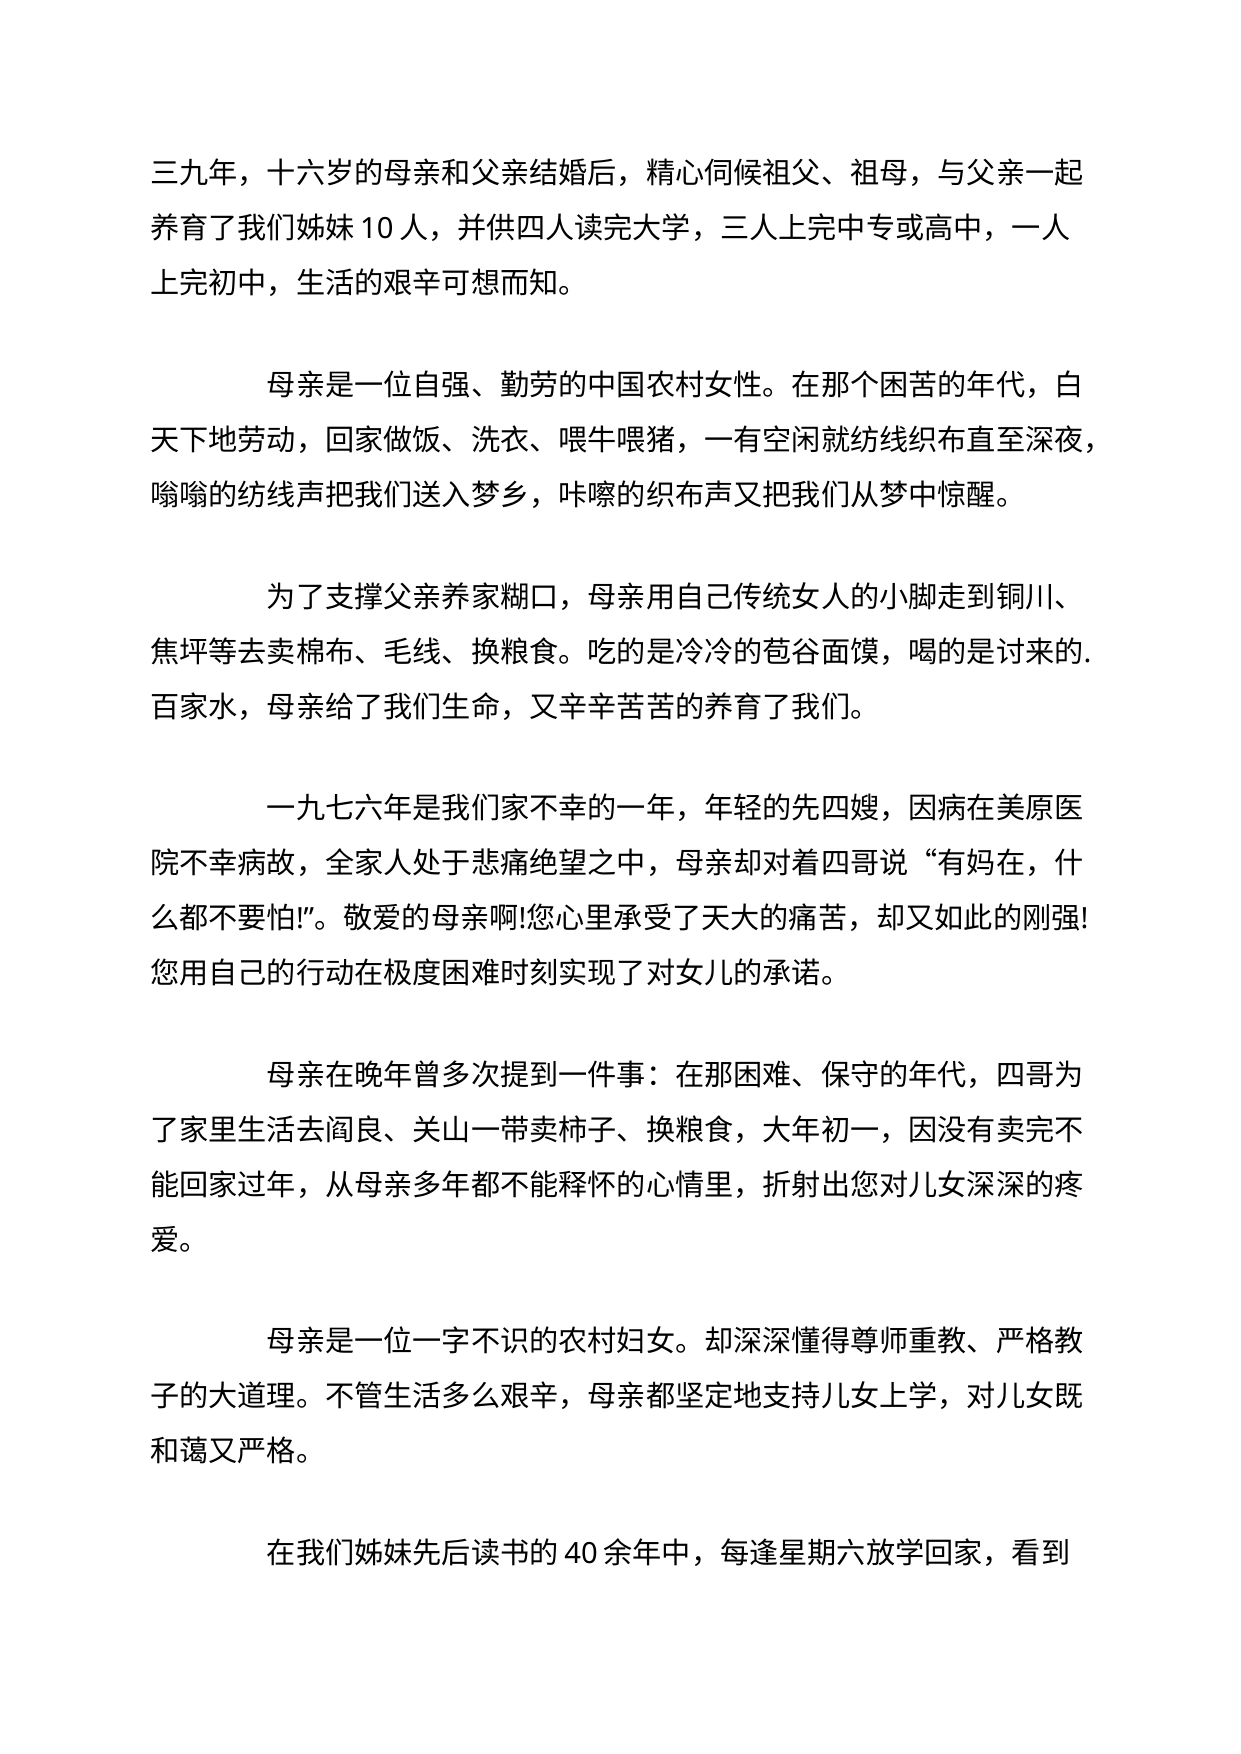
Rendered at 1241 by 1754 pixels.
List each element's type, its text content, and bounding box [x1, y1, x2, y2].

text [150, 150, 1090, 302]
text 一九七六年是我们家不幸的一年，年轻的先四嫂，因病在美原医院不幸病故，全家人处于悲痛绝望之中，母亲却对着四哥说“有妈在，什么都不要怕!”。敬爱的母亲啊!您心里承受了天大的痛苦，却又如此的刚强!您用自己的行动在极度困难时刻实现了对女儿的承诺。 [150, 785, 1090, 992]
text 为了支撑父亲养家糊口，母亲用自己传统女人的小脚走到铜川、焦坪等去卖棉布、毛线、换粮食。吃的是冷冷的苞谷面馍，喝的是讨来的.百家水，母亲给了我们生命，又辛辛苦苦的养育了我们。 [150, 573, 1090, 725]
text 母亲是一位自强、勤劳的中国农村女性。在那个困苦的年代，白天下地劳动，回家做饭、洗衣、喂牛喂猪，一有空闲就纺线织布直至深夜，嗡嗡的纺线声把我们送入梦乡，咔嚓的织布声又把我们从梦中惊醒。 [150, 362, 1090, 514]
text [150, 1529, 1090, 1572]
text 母亲在晚年曾多次提到一件事：在那困难、保守的年代，四哥为了家里生活去阎良、关山一带卖柿子、换粮食，大年初一，因没有卖完不能回家过年，从母亲多年都不能释怀的心情里，折射出您对儿女深深的疼爱。 [150, 1051, 1090, 1258]
text 母亲是一位一字不识的农村妇女。却深深懂得尊师重教、严格教子的大道理。不管生活多么艰辛，母亲都坚定地支持儿女上学，对儿女既和蔼又严格。 [150, 1318, 1090, 1470]
